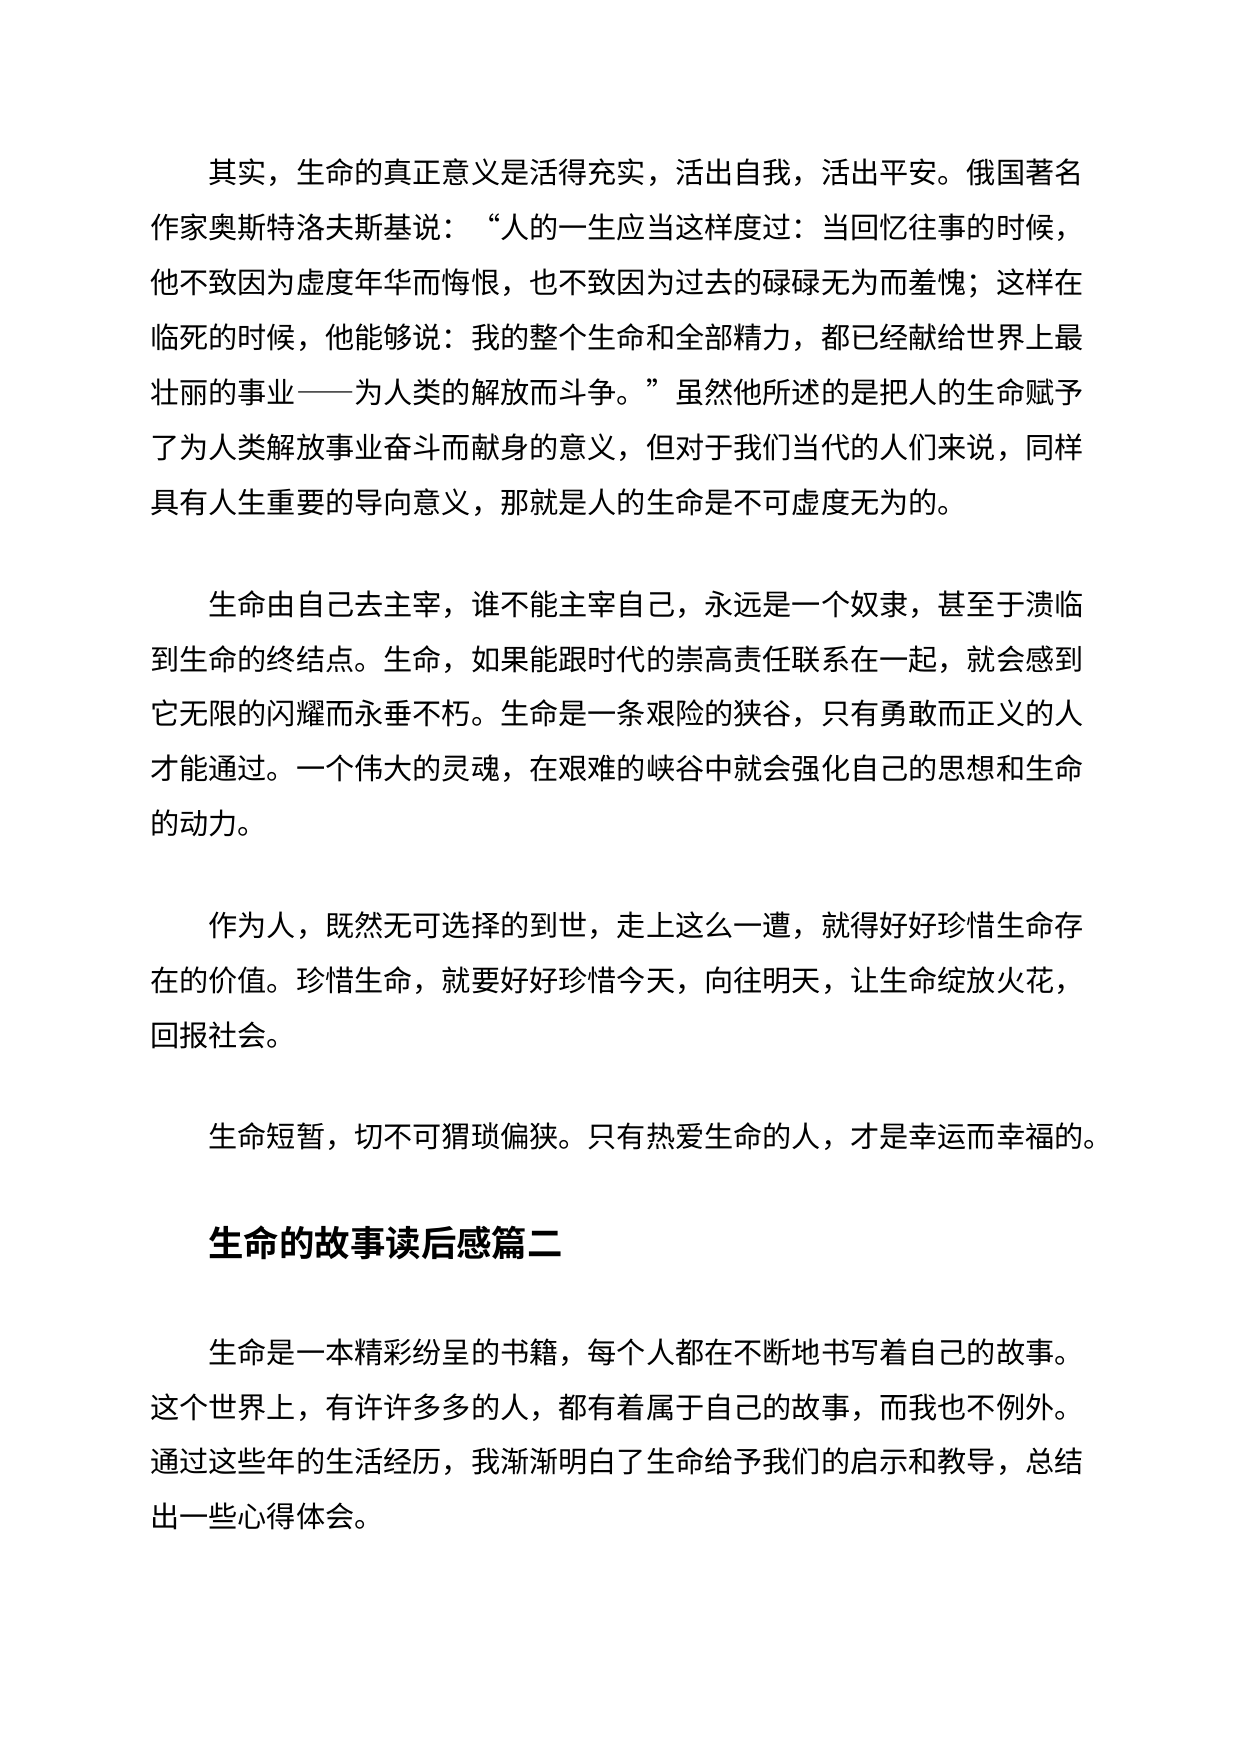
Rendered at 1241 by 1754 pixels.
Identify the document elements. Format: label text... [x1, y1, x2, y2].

text 其实，生命的真正意义是活得充实，活出自我，活出平安。俄国著名作家奥斯特洛夫斯基说：“人的一生应当这样度过：当回忆往事的时候，他不致因为虚度年华而悔恨，也不致因为过去的碌碌无为而羞愧；这样在临死的时候，他能够说：我的整个生命和全部精力，都已经献给世界上最壮丽的事业——为人类的解放而斗争。”虽然他所述的是把人的生命赋予了为人类解放事业奋斗而献身的意义，但对于我们当代的人们来说，同样具有人生重要的导向意义，那就是人的生命是不可虚度无为的。 [150, 150, 1090, 522]
text 生命是一本精彩纷呈的书籍，每个人都在不断地书写着自己的故事。这个世界上，有许许多多的人，都有着属于自己的故事，而我也不例外。通过这些年的生活经历，我渐渐明白了生命给予我们的启示和教导，总结出一些心得体会。 [150, 1329, 1090, 1536]
text 生命的故事读后感篇二 [150, 1216, 1090, 1267]
text 生命由自己去主宰，谁不能主宰自己，永远是一个奴隶，甚至于溃临到生命的终结点。生命，如果能跟时代的崇高责任联系在一起，就会感到它无限的闪耀而永垂不朽。生命是一条艰险的狭谷，只有勇敢而正义的人才能通过。一个伟大的灵魂，在艰难的峡谷中就会强化自己的思想和生命的动力。 [150, 581, 1090, 843]
text 生命短暂，切不可猬琐偏狭。只有热爱生命的人，才是幸运而幸福的。 [150, 1114, 1090, 1156]
text 作为人，既然无可选择的到世，走上这么一遭，就得好好珍惜生命存在的价值。珍惜生命，就要好好珍惜今天，向往明天，让生命绽放火花，回报社会。 [150, 902, 1090, 1054]
